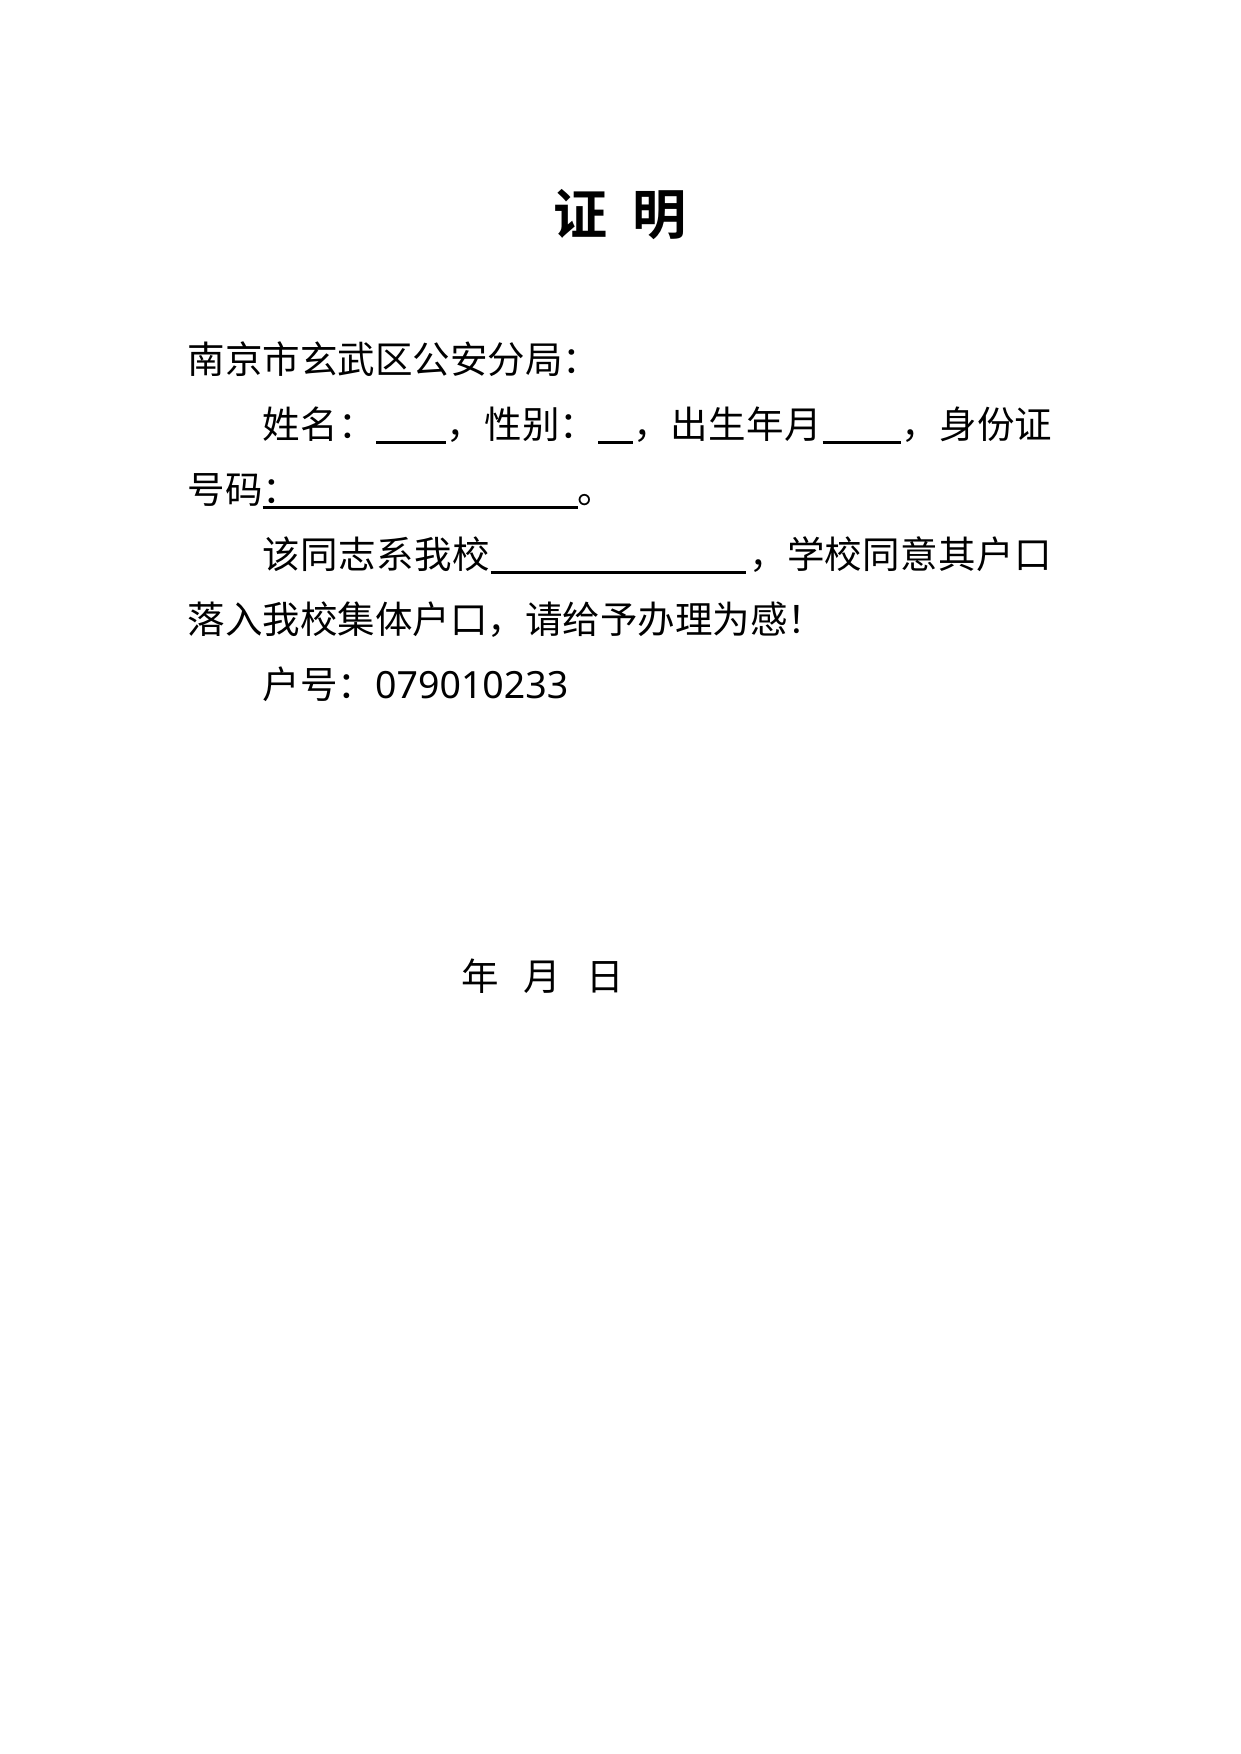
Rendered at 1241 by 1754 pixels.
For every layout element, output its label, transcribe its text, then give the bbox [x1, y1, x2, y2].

text 证 明 [187, 162, 1053, 259]
text 南京市玄武区公安分局： [187, 324, 1053, 389]
text 姓名： ，性别： ，出生年月 ，身份证号码： 。 [187, 389, 1053, 519]
text 户号：079010233 [187, 649, 1053, 714]
text 年 月 日 [187, 942, 1053, 1007]
text 该同志系我校 ，学校同意其户口落入我校集体户口，请给予办理为感！ [187, 519, 1053, 649]
